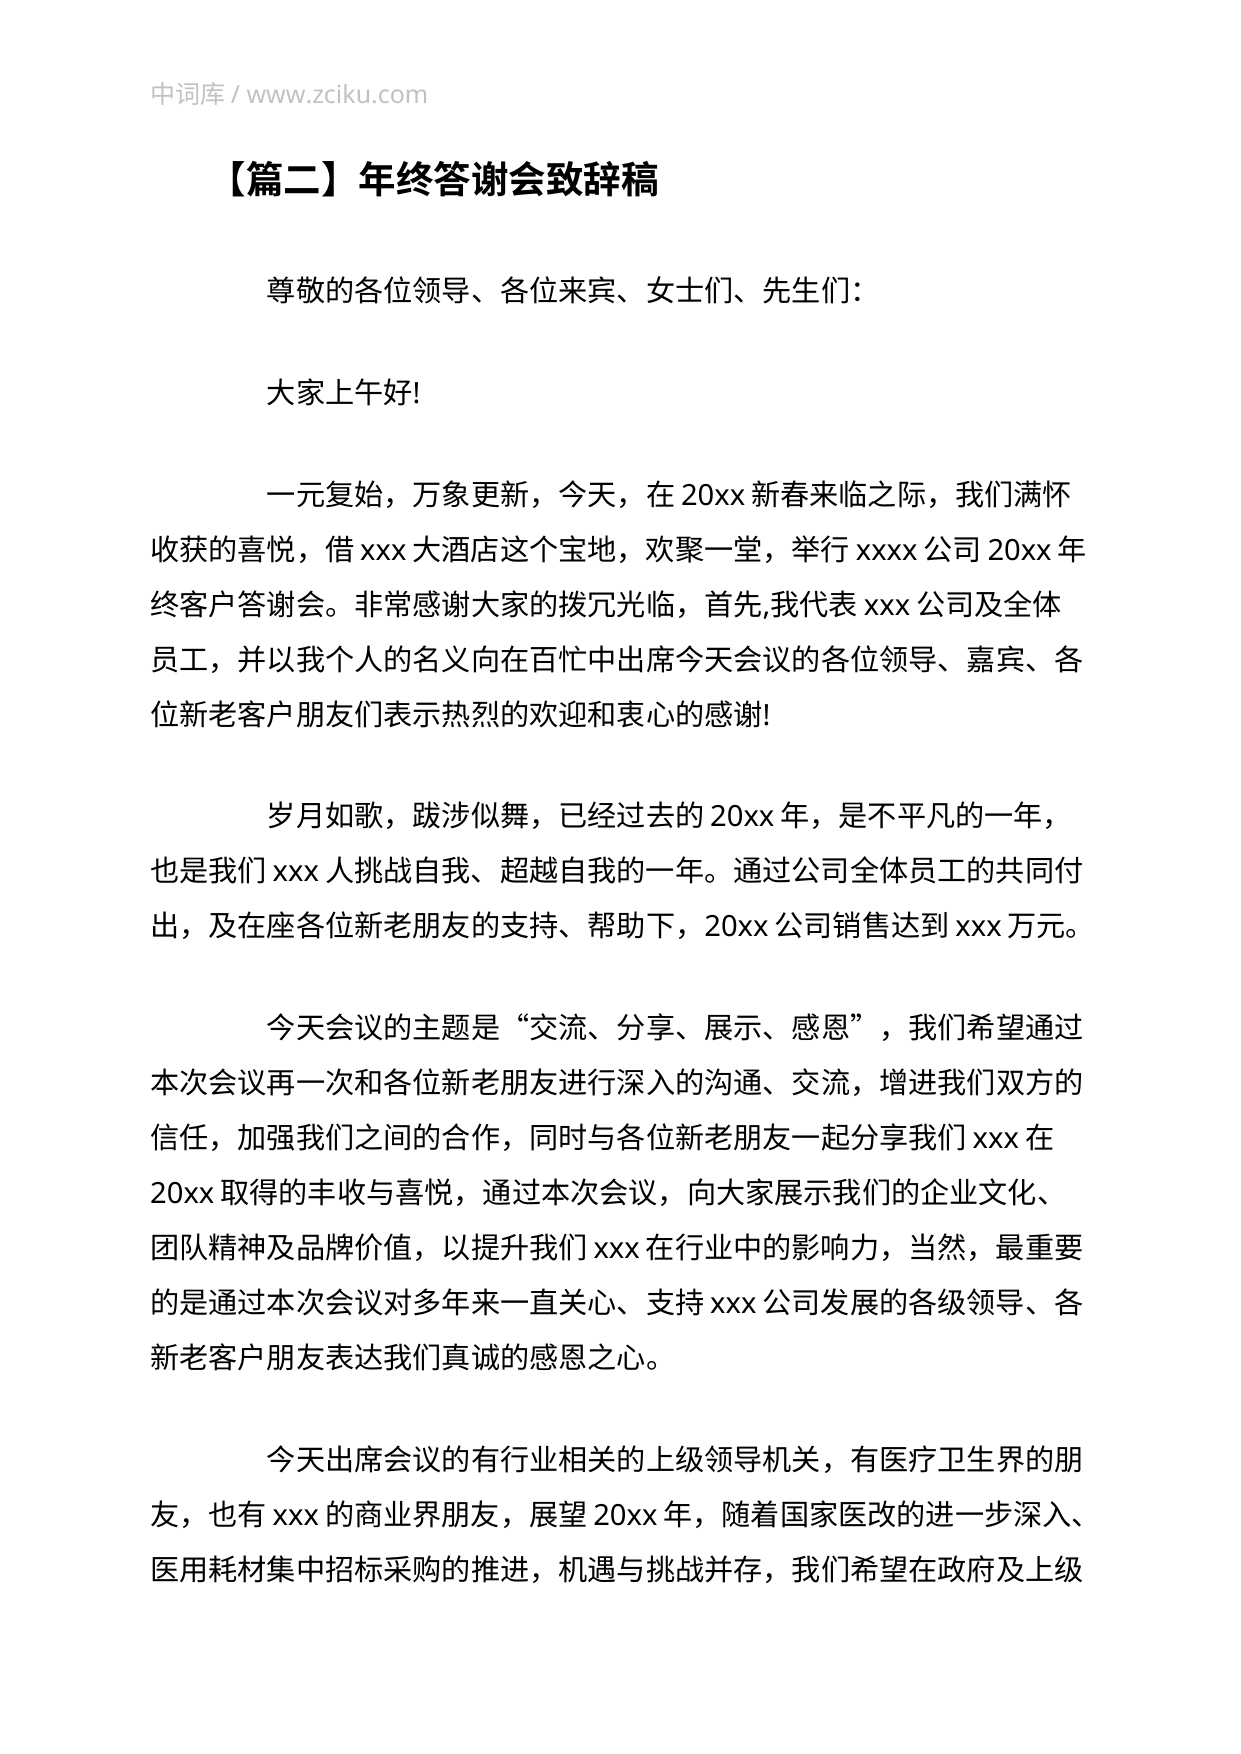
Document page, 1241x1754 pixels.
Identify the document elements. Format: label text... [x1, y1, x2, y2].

text 尊敬的各位领导、各位来宾、女士们、先生们： [150, 267, 1090, 310]
text 岁月如歌，跋涉似舞，已经过去的20xx年，是不平凡的一年，也是我们xxx人挑战自我、超越自我的一年。通过公司全体员工的共同付出，及在座各位新老朋友的支持、帮助下，20xx公司销售达到xxx万元。 [150, 793, 1090, 945]
text 【篇二】年终答谢会致辞稿 [150, 150, 1090, 204]
text 大家上午好! [150, 369, 1090, 412]
text 今天会议的主题是“交流、分享、展示、感恩”，我们希望通过本次会议再一次和各位新老朋友进行深入的沟通、交流，增进我们双方的信任，加强我们之间的合作，同时与各位新老朋友一起分享我们xxx在20xx取得的丰收与喜悦，通过本次会议，向大家展示我们的企业文化、团队精神及品牌价值，以提升我们xxx在行业中的影响力，当然，最重要的是通过本次会议对多年来一直关心、支持xxx公司发展的各级领导、各新老客户朋友表达我们真诚的感恩之心。 [150, 1005, 1090, 1377]
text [150, 1437, 1090, 1589]
text 一元复始，万象更新，今天，在20xx新春来临之际，我们满怀收获的喜悦，借xxx大酒店这个宝地，欢聚一堂，举行xxxx公司20xx年终客户答谢会。非常感谢大家的拨冗光临，首先,我代表xxx公司及全体员工，并以我个人的名义向在百忙中出席今天会议的各位领导、嘉宾、各位新老客户朋友们表示热烈的欢迎和衷心的感谢! [150, 471, 1090, 733]
